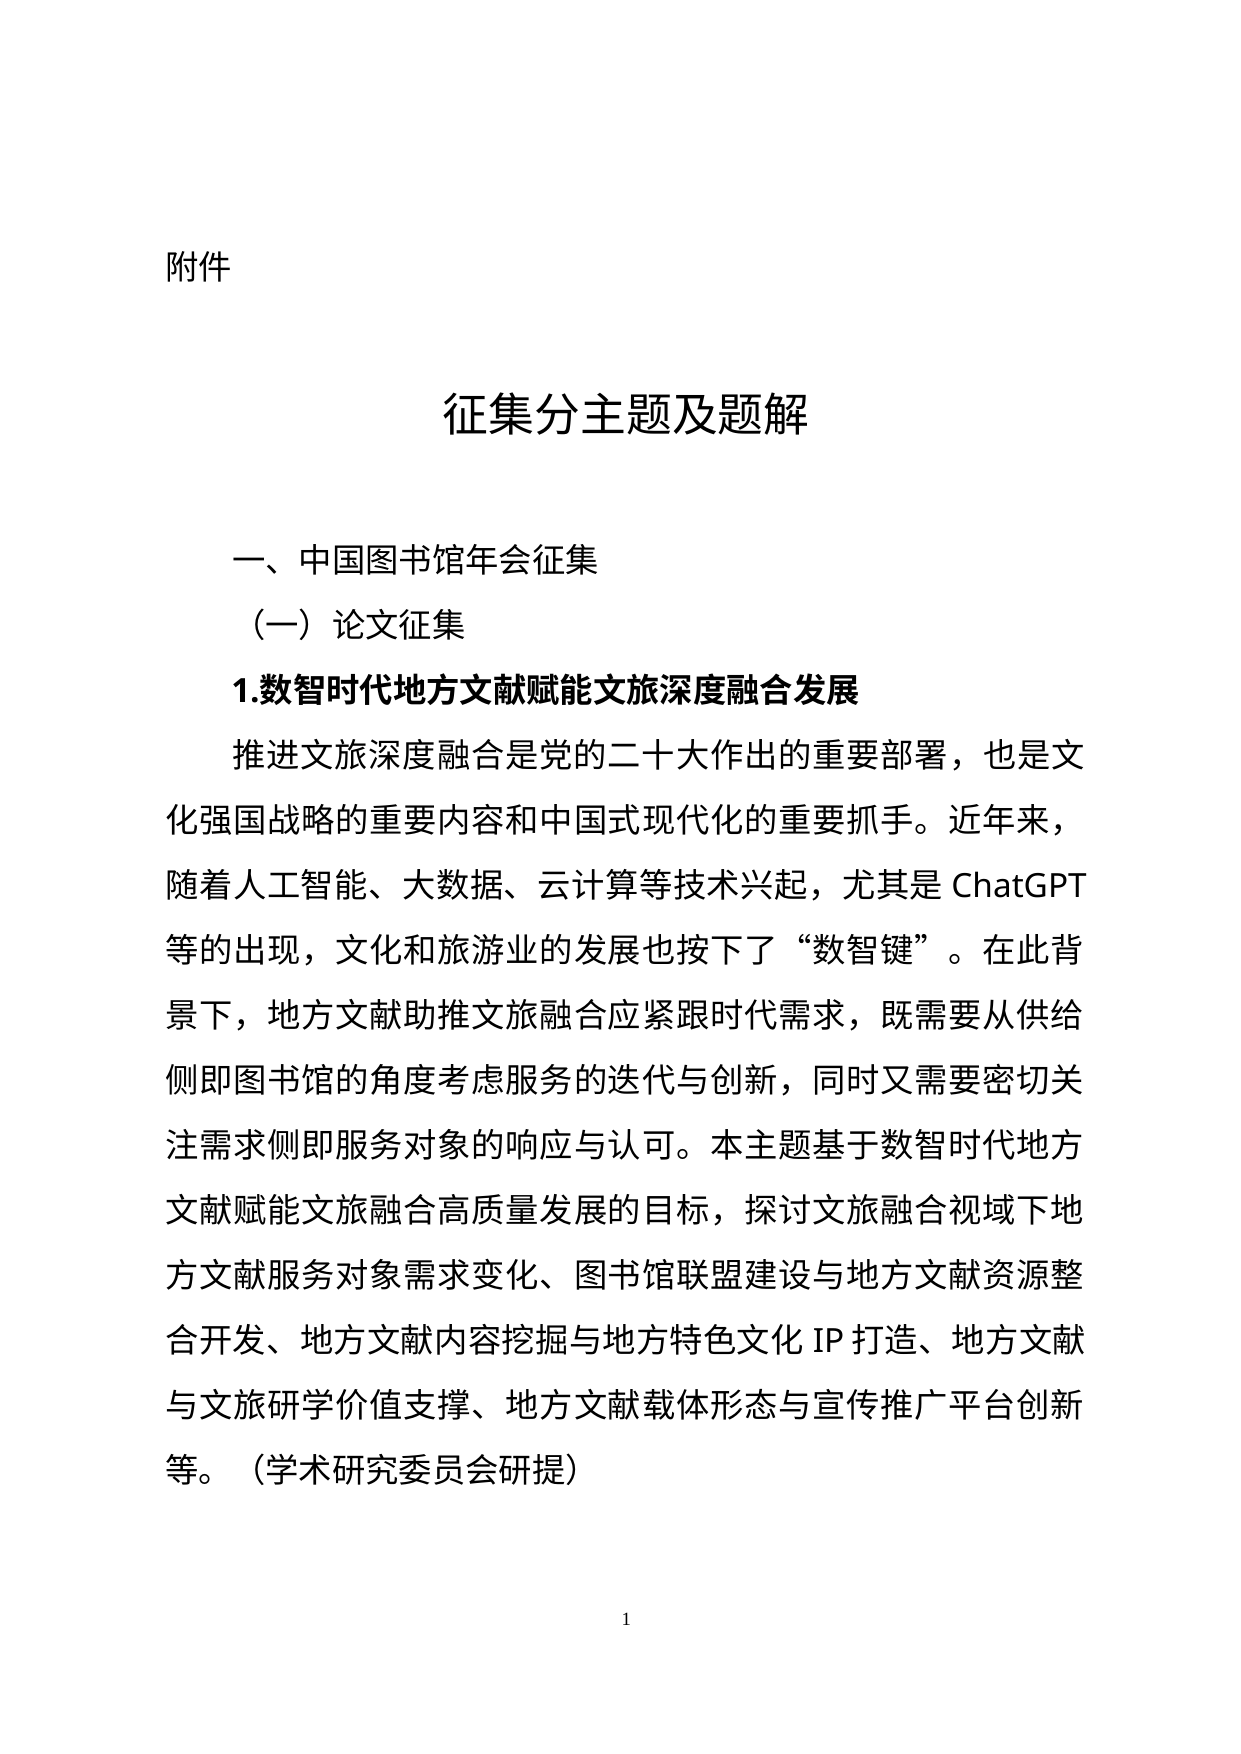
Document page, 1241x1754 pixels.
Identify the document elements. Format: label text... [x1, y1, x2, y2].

text 1.数智时代地方文献赋能文旅深度融合发展 [165, 655, 1087, 720]
text 附件 [165, 233, 1087, 298]
text （一）论文征集 [165, 590, 1087, 655]
text 一、中国图书馆年会征集 [165, 525, 1087, 590]
text 推进文旅深度融合是党的二十大作出的重要部署，也是文化强国战略的重要内容和中国式现代化的重要抓手。近年来，随着人工智能、大数据、云计算等技术兴起，尤其是ChatGPT等的出现，文化和旅游业的发展也按下了“数智键”。在此背景下，地方文献助推文旅融合应紧跟时代需求，既需要从供给侧即图书馆的角度考虑服务的迭代与创新，同时又需要密切关注需求侧即服务对象的响应与认可。本主题基于数智时代地方文献赋能文旅融合高质量发展的目标，探讨文旅融合视域下地方文献服务对象需求变化、图书馆联盟建设与地方文献资源整合开发、地方文献内容挖掘与地方特色文化IP打造、地方文献与文旅研学价值支撑、地方文献载体形态与宣传推广平台创新等。（学术研究委员会研提） [165, 720, 1087, 1500]
text 征集分主题及题解 [165, 363, 1087, 460]
